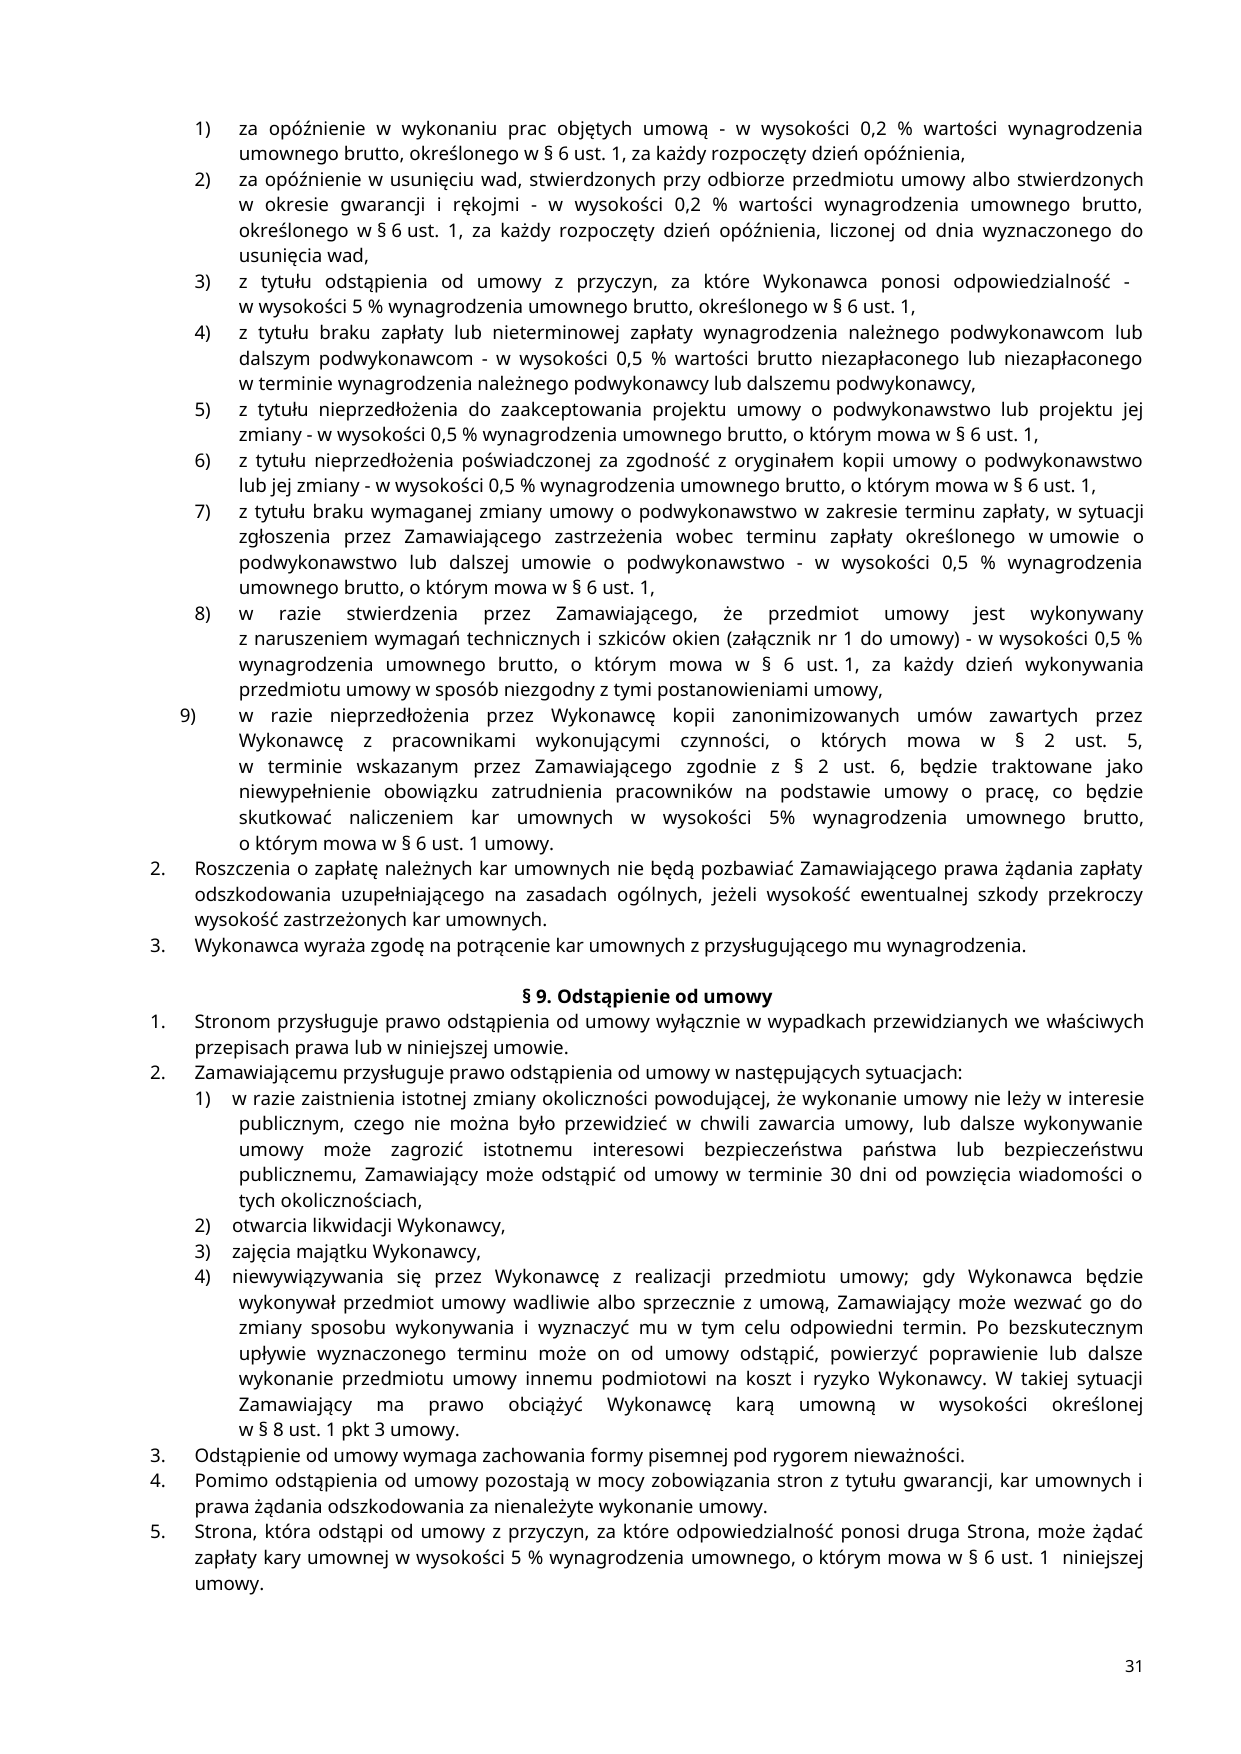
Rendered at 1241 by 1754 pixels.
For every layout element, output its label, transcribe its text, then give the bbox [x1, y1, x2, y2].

list z tytułu odstąpienia od umowy z przyczyn, za które Wykonawca ponosi odpowiedzialność - w wysokości 5 % wynagrodzenia umownego brutto, określonego w § 6 ust. 1, [194, 268, 1144, 319]
list Odstąpienie od umowy wymaga zachowania formy pisemnej pod rygorem nieważności. [150, 1442, 1144, 1468]
list z tytułu nieprzedłożenia do zaakceptowania projektu umowy o podwykonawstwo lub projektu jej zmiany - w wysokości 0,5 % wynagrodzenia umownego brutto, o którym mowa w § 6 ust. 1, [194, 396, 1144, 447]
list w razie nieprzedłożenia przez Wykonawcę kopii zanonimizowanych umów zawartych przez Wykonawcę z pracownikami wykonującymi czynności, o których mowa w § 2 ust. 5, w terminie wskazanym przez Zamawiającego zgodnie z § 2 ust. 6, będzie traktowane jako niewypełnienie obowiązku zatrudnienia pracowników na podstawie umowy o pracę, co będzie skutkować naliczeniem kar umownych w wysokości 5% wynagrodzenia umownego brutto, o którym mowa w § 6 ust. 1 umowy. [179, 702, 1144, 855]
list otwarcia likwidacji Wykonawcy, [194, 1213, 1144, 1238]
list w razie zaistnienia istotnej zmiany okoliczności powodującej, że wykonanie umowy nie leży w interesie publicznym, czego nie można było przewidzieć w chwili zawarcia umowy, lub dalsze wykonywanie umowy może zagrozić istotnemu interesowi bezpieczeństwa państwa lub bezpieczeństwu publicznemu, Zamawiający może odstąpić od umowy w terminie 30 dni od powzięcia wiadomości o tych okolicznościach, [194, 1085, 1144, 1213]
list Wykonawca wyraża zgodę na potrącenie kar umownych z przysługującego mu wynagrodzenia. [150, 932, 1144, 957]
list Stronom przysługuje prawo odstąpienia od umowy wyłącznie w wypadkach przewidzianych we właściwych przepisach prawa lub w niniejszej umowie. [150, 1008, 1144, 1059]
list za opóźnienie w wykonaniu prac objętych umową - w wysokości 0,2 % wartości wynagrodzenia umownego brutto, określonego w § 6 ust. 1, za każdy rozpoczęty dzień opóźnienia, [194, 115, 1144, 166]
list z tytułu braku zapłaty lub nieterminowej zapłaty wynagrodzenia należnego podwykonawcom lub dalszym podwykonawcom - w wysokości 0,5 % wartości brutto niezapłaconego lub niezapłaconego w terminie wynagrodzenia należnego podwykonawcy lub dalszemu podwykonawcy, [194, 319, 1144, 396]
list Roszczenia o zapłatę należnych kar umownych nie będą pozbawiać Zamawiającego prawa żądania zapłaty odszkodowania uzupełniającego na zasadach ogólnych, jeżeli wysokość ewentualnej szkody przekroczy wysokość zastrzeżonych kar umownych. [150, 855, 1144, 932]
list za opóźnienie w usunięciu wad, stwierdzonych przy odbiorze przedmiotu umowy albo stwierdzonych w okresie gwarancji i rękojmi - w wysokości 0,2 % wartości wynagrodzenia umownego brutto, określonego w § 6 ust. 1, za każdy rozpoczęty dzień opóźnienia, liczonej od dnia wyznaczonego do usunięcia wad, [194, 166, 1144, 268]
text § 9. Odstąpienie od umowy [150, 983, 1144, 1008]
list Pomimo odstąpienia od umowy pozostają w mocy zobowiązania stron z tytułu gwarancji, kar umownych i prawa żądania odszkodowania za nienależyte wykonanie umowy. [150, 1468, 1144, 1519]
list Zamawiającemu przysługuje prawo odstąpienia od umowy w następujących sytuacjach: [150, 1059, 1144, 1085]
list niewywiązywania się przez Wykonawcę z realizacji przedmiotu umowy; gdy Wykonawca będzie wykonywał przedmiot umowy wadliwie albo sprzecznie z umową, Zamawiający może wezwać go do zmiany sposobu wykonywania i wyznaczyć mu w tym celu odpowiedni termin. Po bezskutecznym upływie wyznaczonego terminu może on od umowy odstąpić, powierzyć poprawienie lub dalsze wykonanie przedmiotu umowy innemu podmiotowi na koszt i ryzyko Wykonawcy. W takiej sytuacji Zamawiający ma prawo obciążyć Wykonawcę karą umowną w wysokości określonej w § 8 ust. 1 pkt 3 umowy. [194, 1264, 1144, 1442]
list Strona, która odstąpi od umowy z przyczyn, za które odpowiedzialność ponosi druga Strona, może żądać zapłaty kary umownej w wysokości 5 % wynagrodzenia umownego, o którym mowa w § 6 ust. 1 niniejszej umowy. [150, 1519, 1144, 1595]
list z tytułu braku wymaganej zmiany umowy o podwykonawstwo w zakresie terminu zapłaty, w sytuacji zgłoszenia przez Zamawiającego zastrzeżenia wobec terminu zapłaty określonego w umowie o podwykonawstwo lub dalszej umowie o podwykonawstwo - w wysokości 0,5 % wynagrodzenia umownego brutto, o którym mowa w § 6 ust. 1, [194, 498, 1144, 600]
list z tytułu nieprzedłożenia poświadczonej za zgodność z oryginałem kopii umowy o podwykonawstwo lub jej zmiany - w wysokości 0,5 % wynagrodzenia umownego brutto, o którym mowa w § 6 ust. 1, [194, 447, 1144, 498]
list w razie stwierdzenia przez Zamawiającego, że przedmiot umowy jest wykonywany z naruszeniem wymagań technicznych i szkiców okien (załącznik nr 1 do umowy) - w wysokości 0,5 % wynagrodzenia umownego brutto, o którym mowa w § 6 ust. 1, za każdy dzień wykonywania przedmiotu umowy w sposób niezgodny z tymi postanowieniami umowy, [194, 600, 1144, 702]
list zajęcia majątku Wykonawcy, [194, 1238, 1144, 1264]
